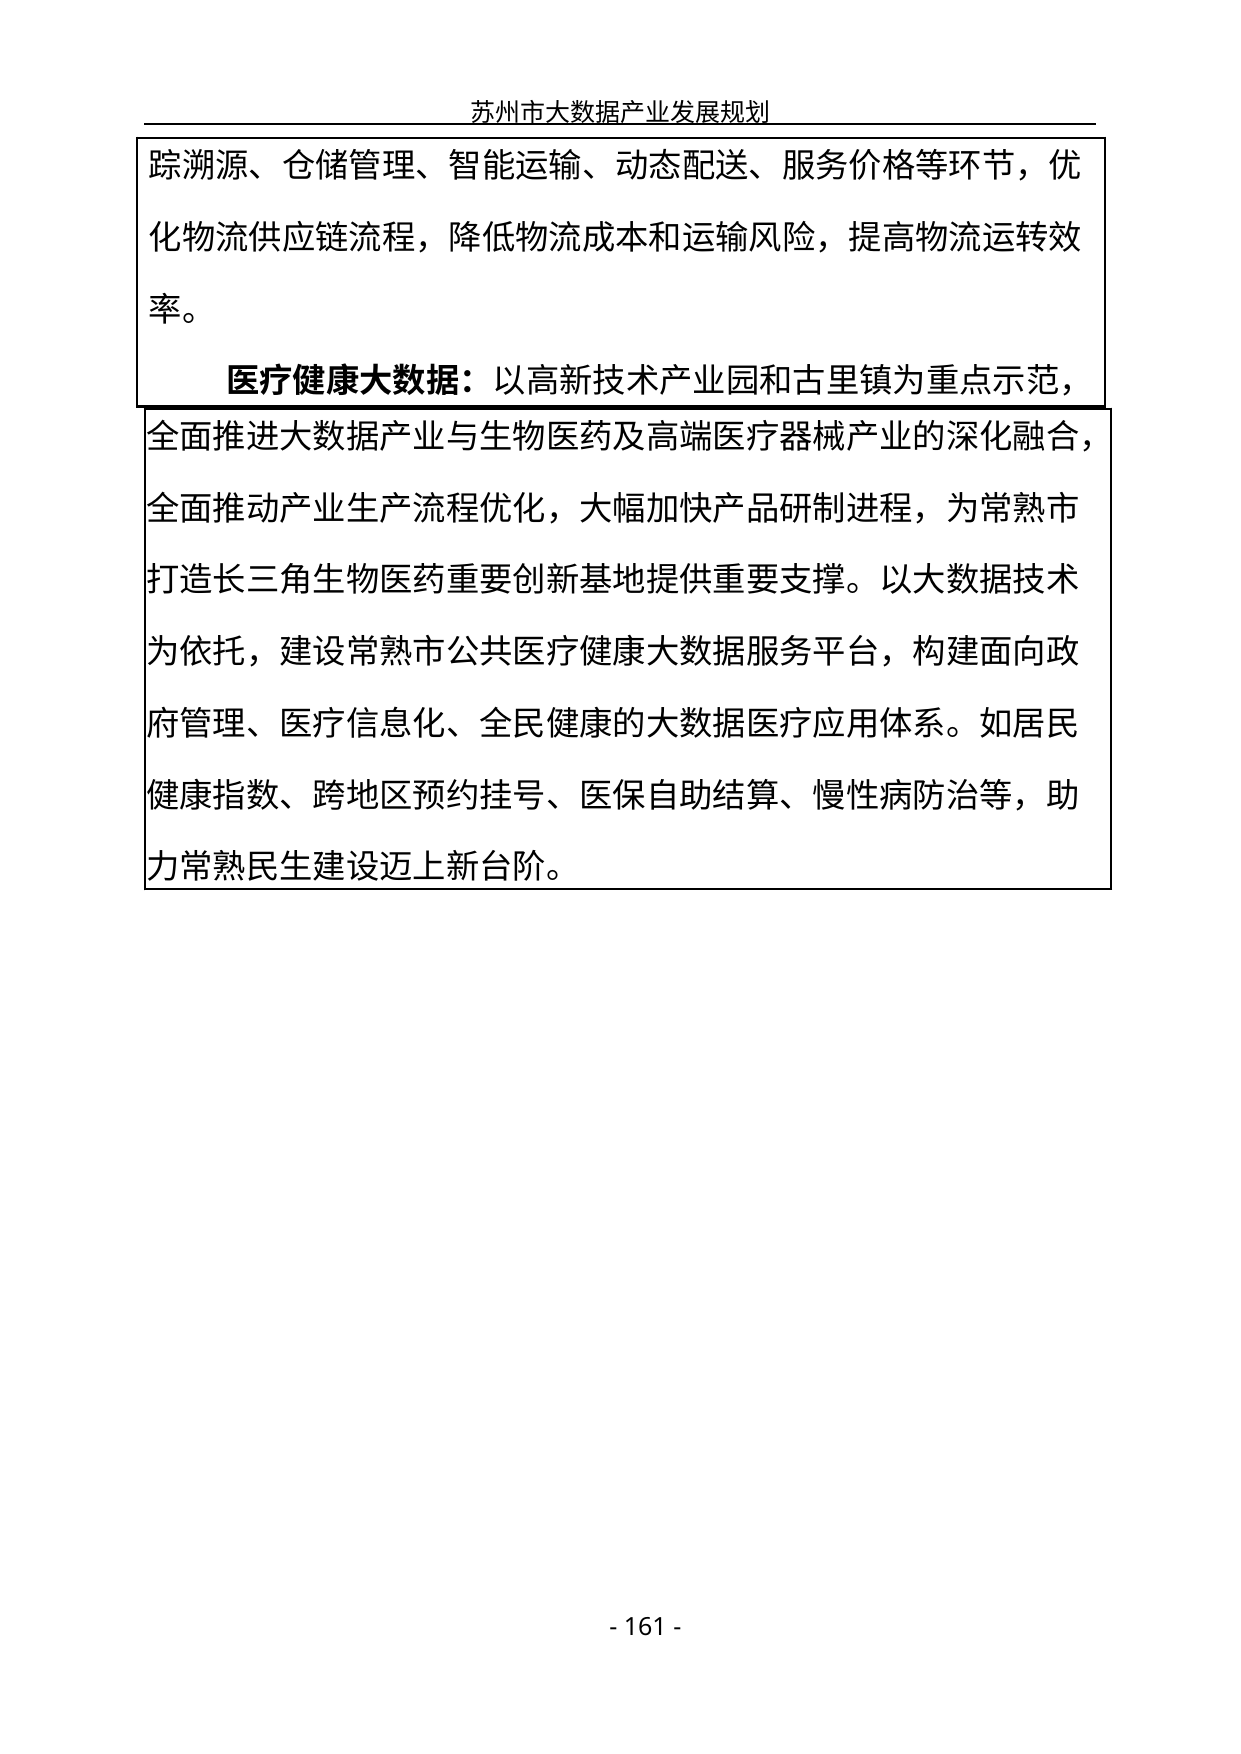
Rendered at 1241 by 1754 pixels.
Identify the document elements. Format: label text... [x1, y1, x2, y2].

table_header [138, 139, 1104, 405]
text 全面推进大数据产业与生物医药及高端医疗器械产业的深化融合，全面推动产业生产流程优化，大幅加快产品研制进程，为常熟市打造长三角生物医药重要创新基地提供重要支撑。以大数据技术为依托，建设常熟市公共医疗健康大数据服务平台，构建面向政府管理、医疗信息化、全民健康的大数据医疗应用体系。如居民健康指数、跨地区预约挂号、医保自助结算、慢性病防治等，助力常熟民生建设迈上新台阶。 [146, 410, 1110, 888]
